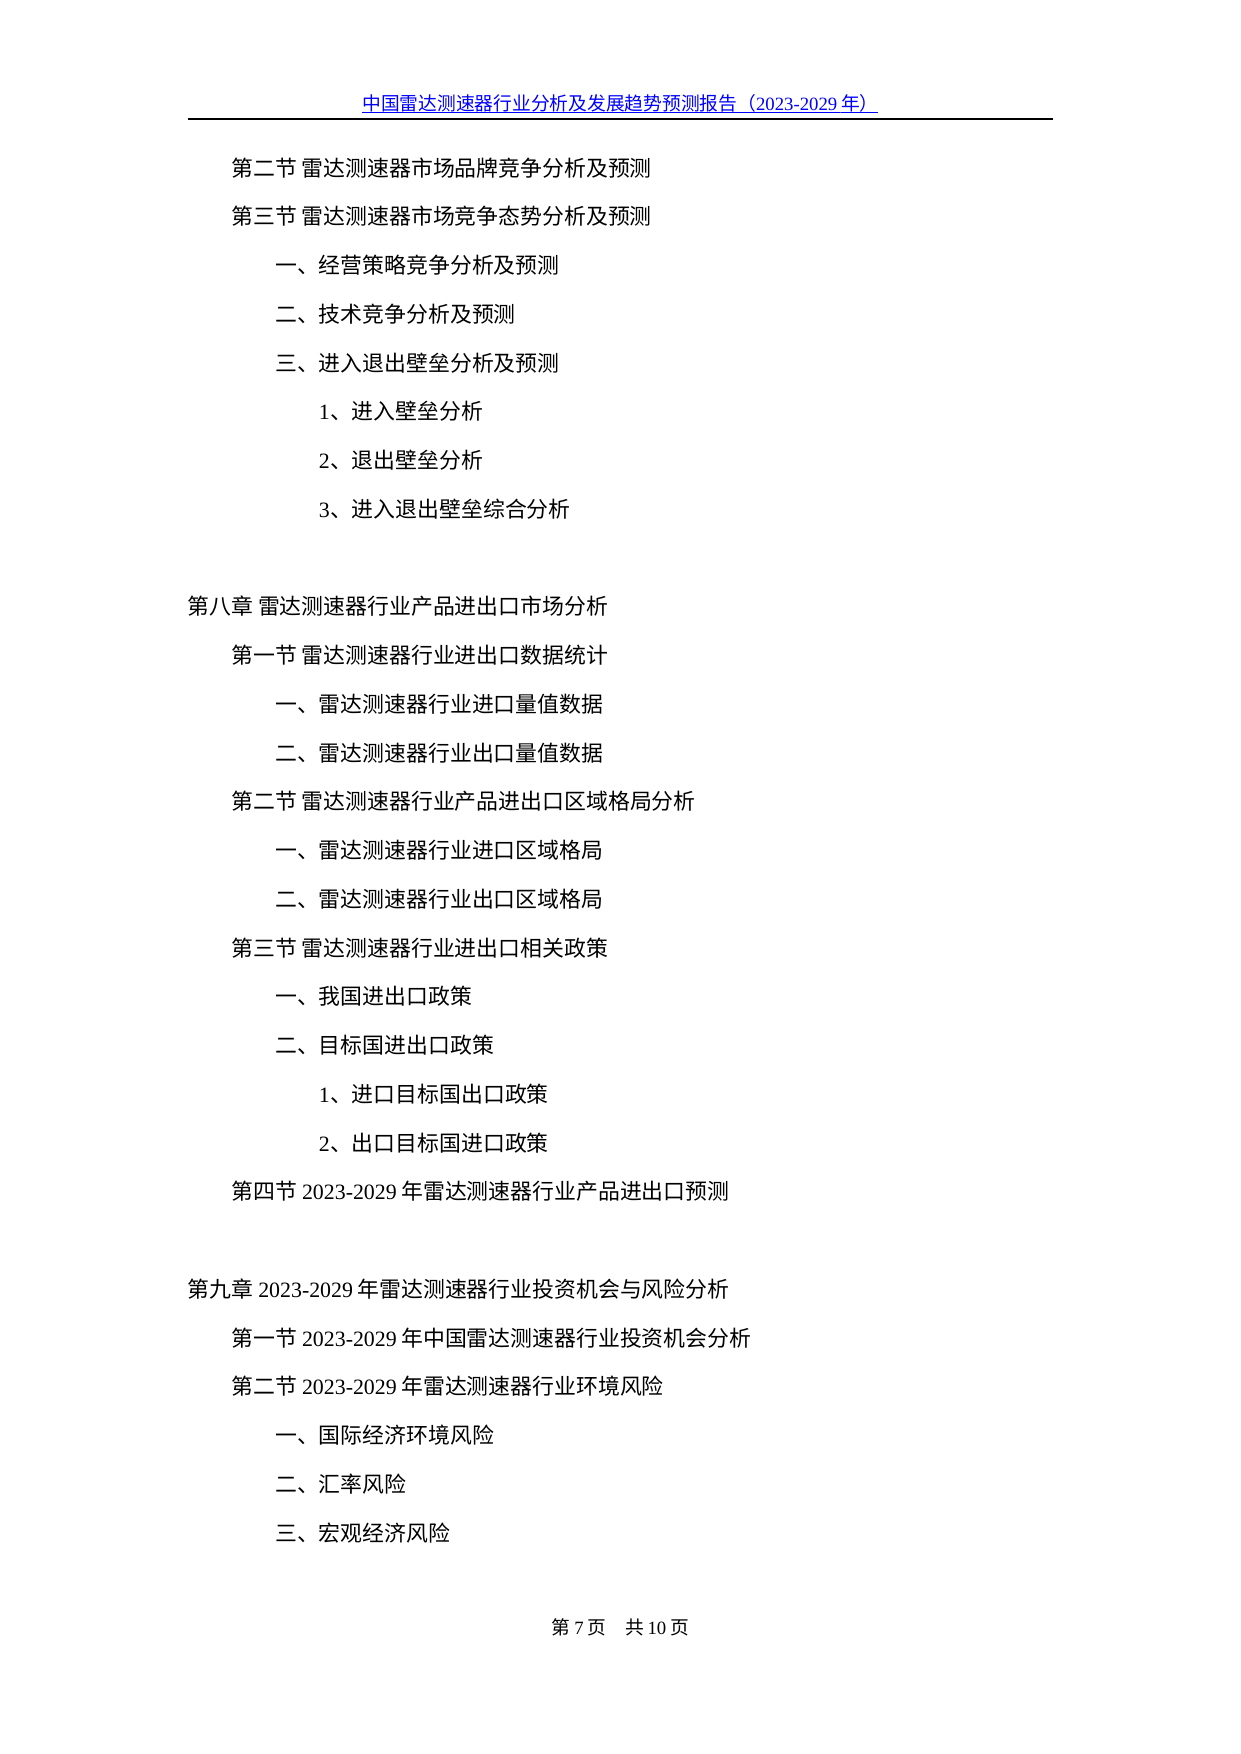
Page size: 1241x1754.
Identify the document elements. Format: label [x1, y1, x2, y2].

text [187, 150, 1053, 1548]
